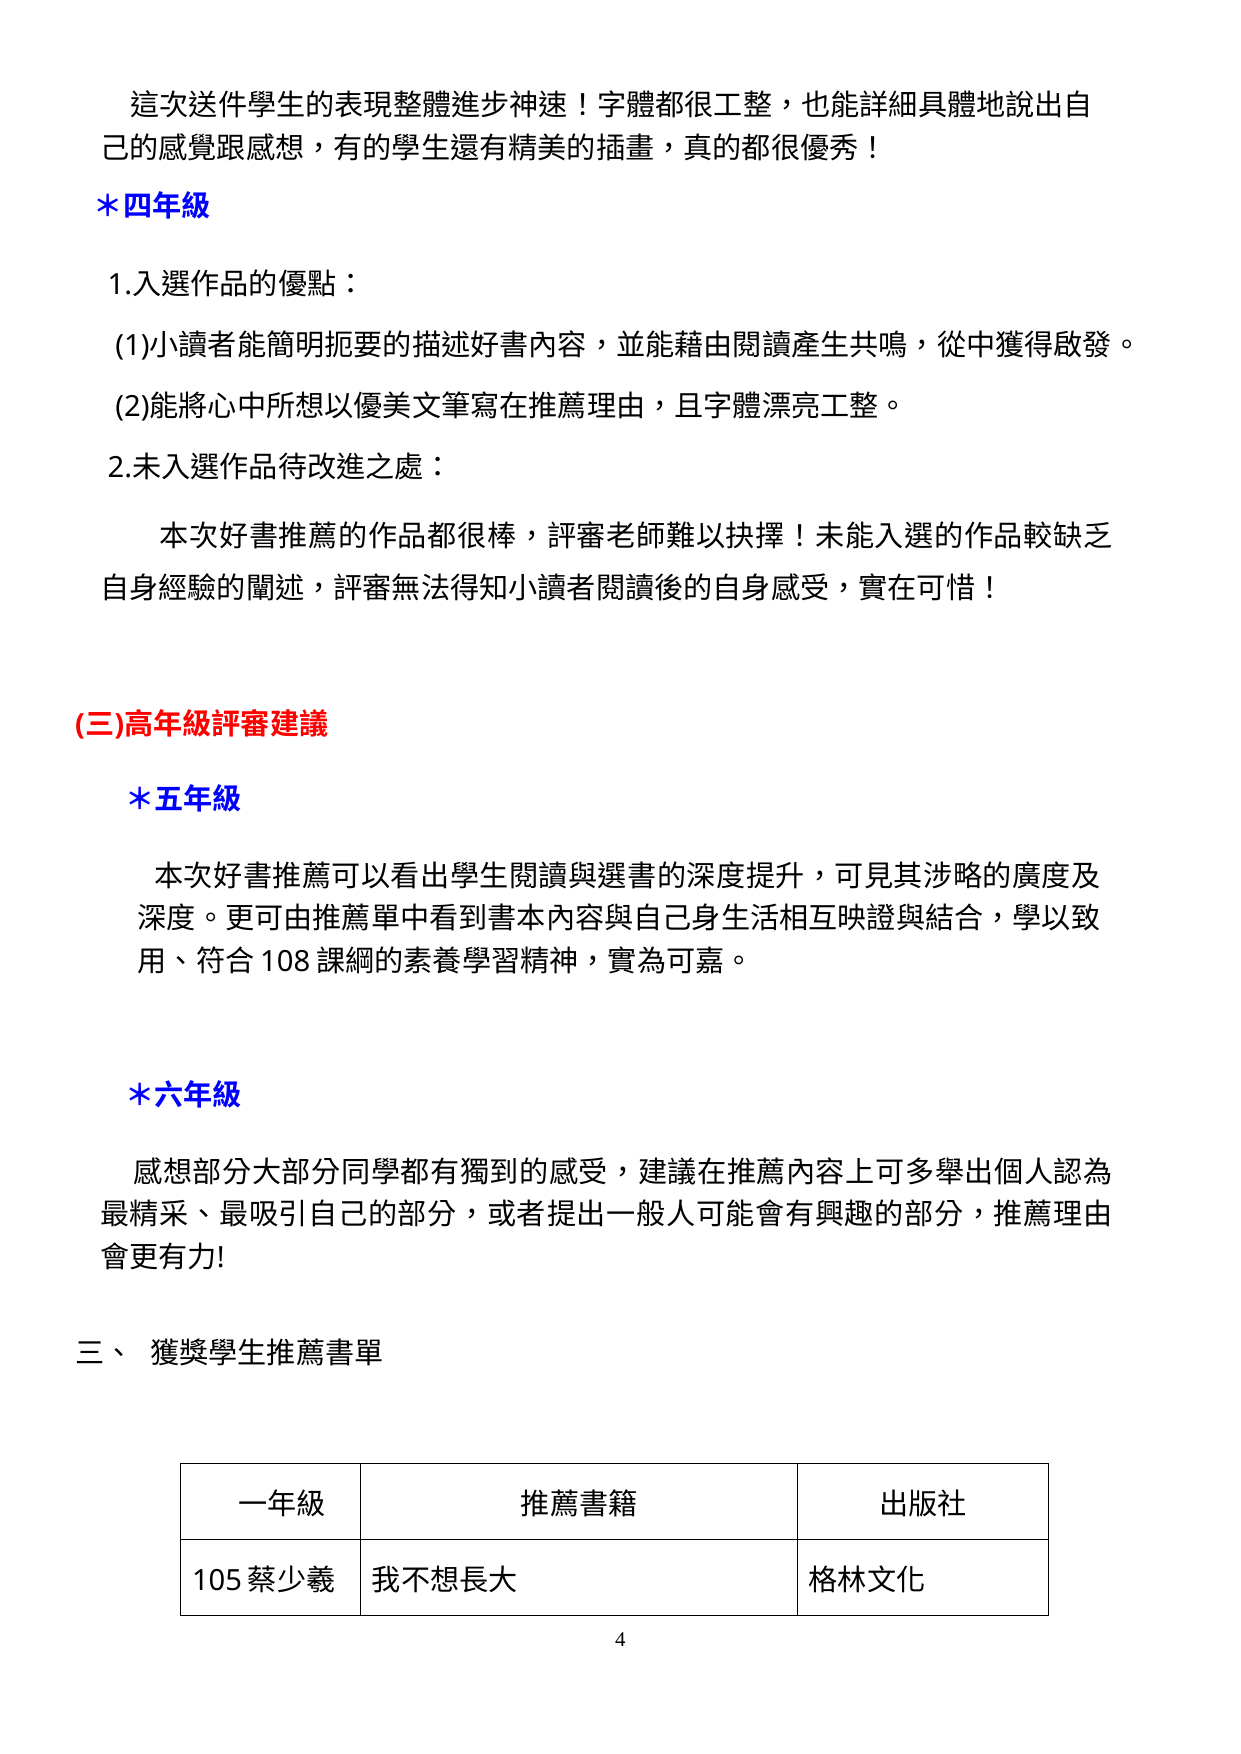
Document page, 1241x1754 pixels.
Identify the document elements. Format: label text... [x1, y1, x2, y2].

table_cell 105蔡少羲 [181, 1540, 360, 1615]
text (2)能將心中所想以優美文筆寫在推薦理由，且字體漂亮工整。 [100, 383, 1115, 425]
text (1)小讀者能簡明扼要的描述好書內容，並能藉由閱讀產生共鳴，從中獲得啟發。 [100, 321, 1115, 364]
text 2.未入選作品待改進之處： [100, 444, 1115, 486]
table_cell 我不想長大 [361, 1540, 797, 1615]
list ＊四年級 [75, 167, 1165, 242]
text 這次送件學生的表現整體進步神速！字體都很工整，也能詳細具體地說出自己的感覺跟感想，有的學生還有精美的插畫，真的都很優秀！ [100, 82, 1115, 167]
list ＊六年級 [125, 1055, 1165, 1130]
text (三)高年級評審建議 [75, 684, 1165, 759]
list 獲獎學生推薦書單 [75, 1313, 1165, 1388]
text 本次好書推薦可以看出學生閱讀與選書的深度提升，可見其涉略的廣度及深度。更可由推薦單中看到書本內容與自己身生活相互映證與結合，學以致用、符合108課綱的素養學習精神，實為可嘉。 [137, 853, 1103, 980]
table_header 出版社 [798, 1464, 1048, 1539]
text 感想部分大部分同學都有獨到的感受，建議在推薦內容上可多舉出個人認為最精采、最吸引自己的部分，或者提出一般人可能會有興趣的部分，推薦理由會更有力! [100, 1148, 1115, 1276]
table_header 推薦書籍 [361, 1464, 797, 1539]
text 1.入選作品的優點： [100, 260, 1115, 303]
text 本次好書推薦的作品都很棒，評審老師難以抉擇！未能入選的作品較缺乏自身經驗的闡述，評審無法得知小讀者閱讀後的自身感受，實在可惜！ [100, 505, 1115, 609]
table_header 一年級 [181, 1464, 360, 1539]
table_cell 格林文化 [798, 1540, 1048, 1615]
list ＊五年級 [125, 759, 1165, 834]
